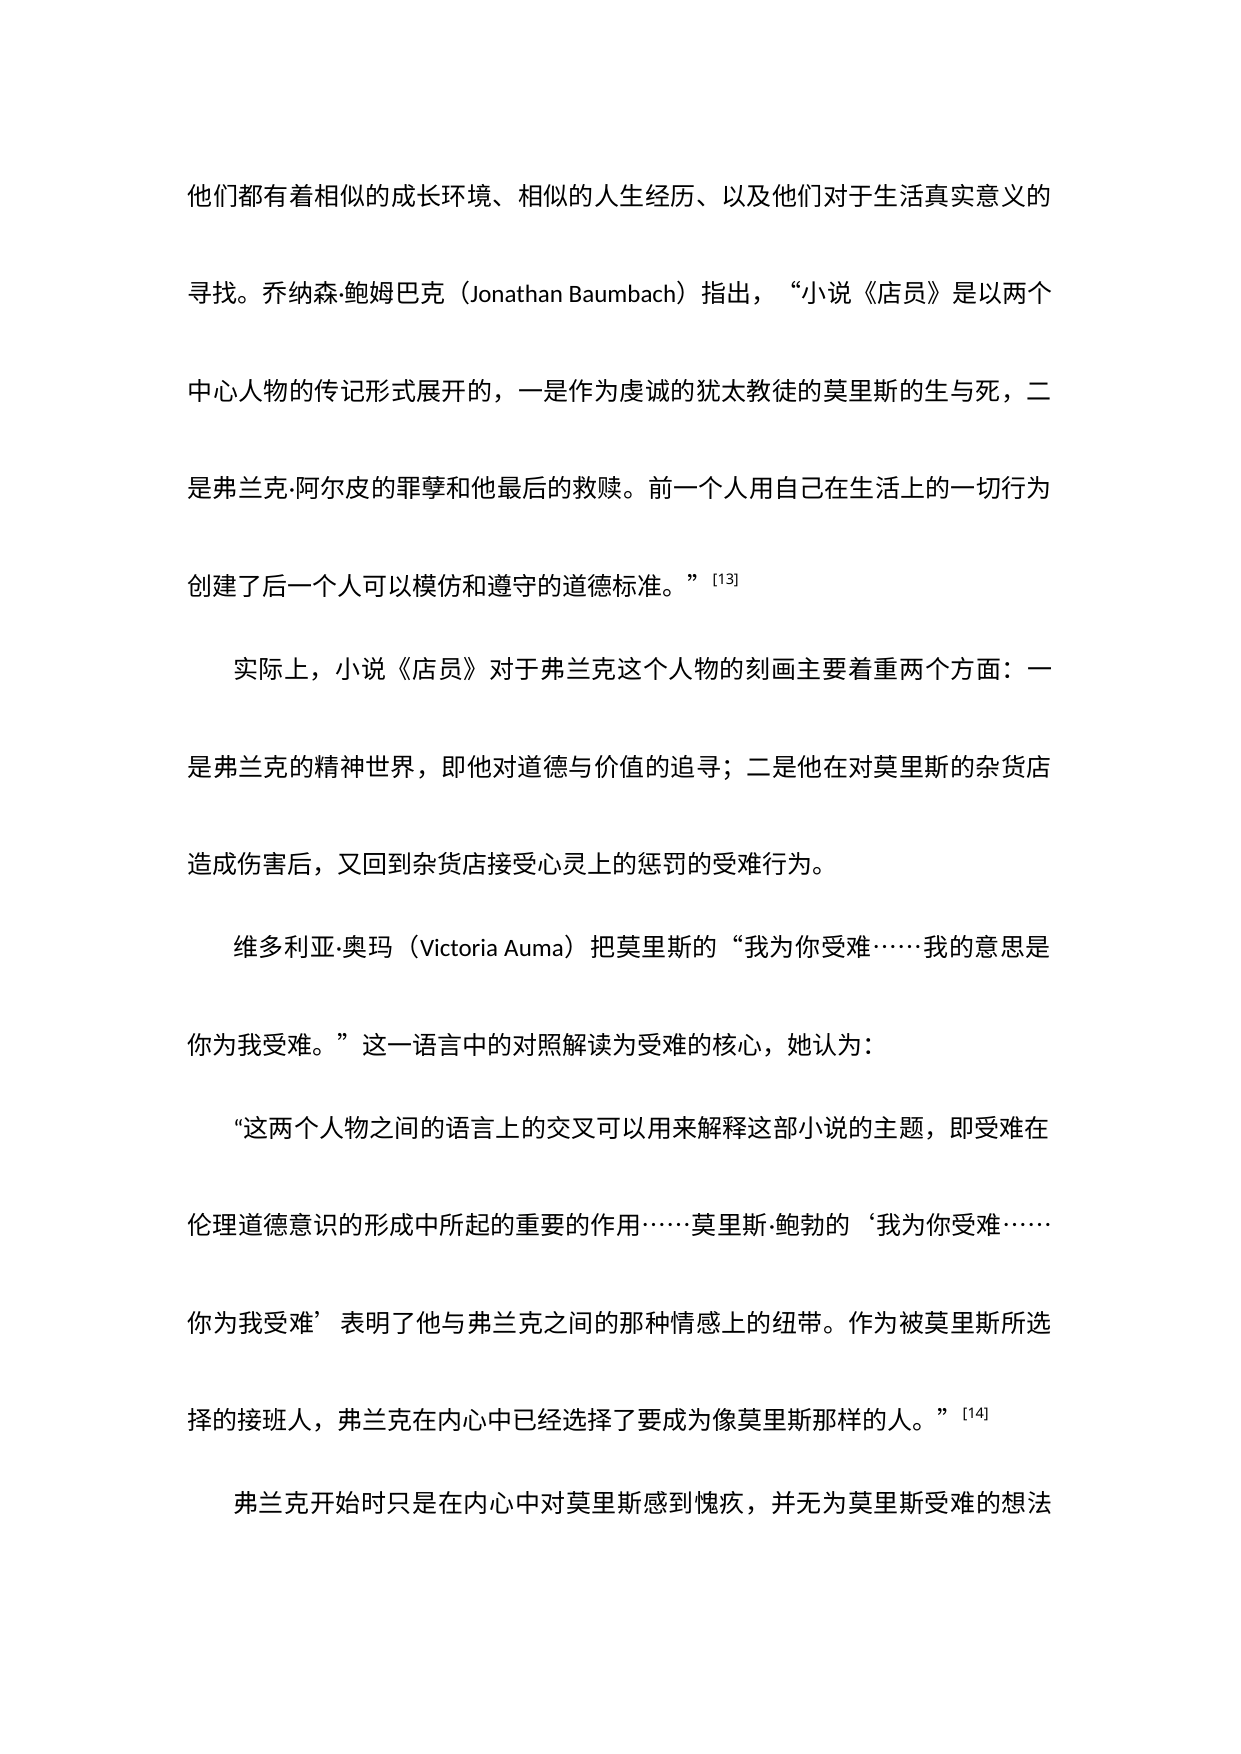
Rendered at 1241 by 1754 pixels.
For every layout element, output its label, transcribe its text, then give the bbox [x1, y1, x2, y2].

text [187, 1469, 1053, 1534]
text 维多利亚·奥玛（Victoria Auma）把莫里斯的“我为你受难……我的意思是你为我受难。”这一语言中的对照解读为受难的核心，她认为： [187, 913, 1053, 1076]
text “这两个人物之间的语言上的交叉可以用来解释这部小说的主题，即受难在伦理道德意识的形成中所起的重要的作用……莫里斯·鲍勃的‘我为你受难……你为我受难’表明了他与弗兰克之间的那种情感上的纽带。作为被莫里斯所选择的接班人，弗兰克在内心中已经选择了要成为像莫里斯那样的人。”[14] [187, 1094, 1053, 1451]
text 实际上，小说《店员》对于弗兰克这个人物的刻画主要着重两个方面：一是弗兰克的精神世界，即他对道德与价值的追寻；二是他在对莫里斯的杂货店造成伤害后，又回到杂货店接受心灵上的惩罚的受难行为。 [187, 635, 1053, 895]
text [187, 162, 1053, 617]
